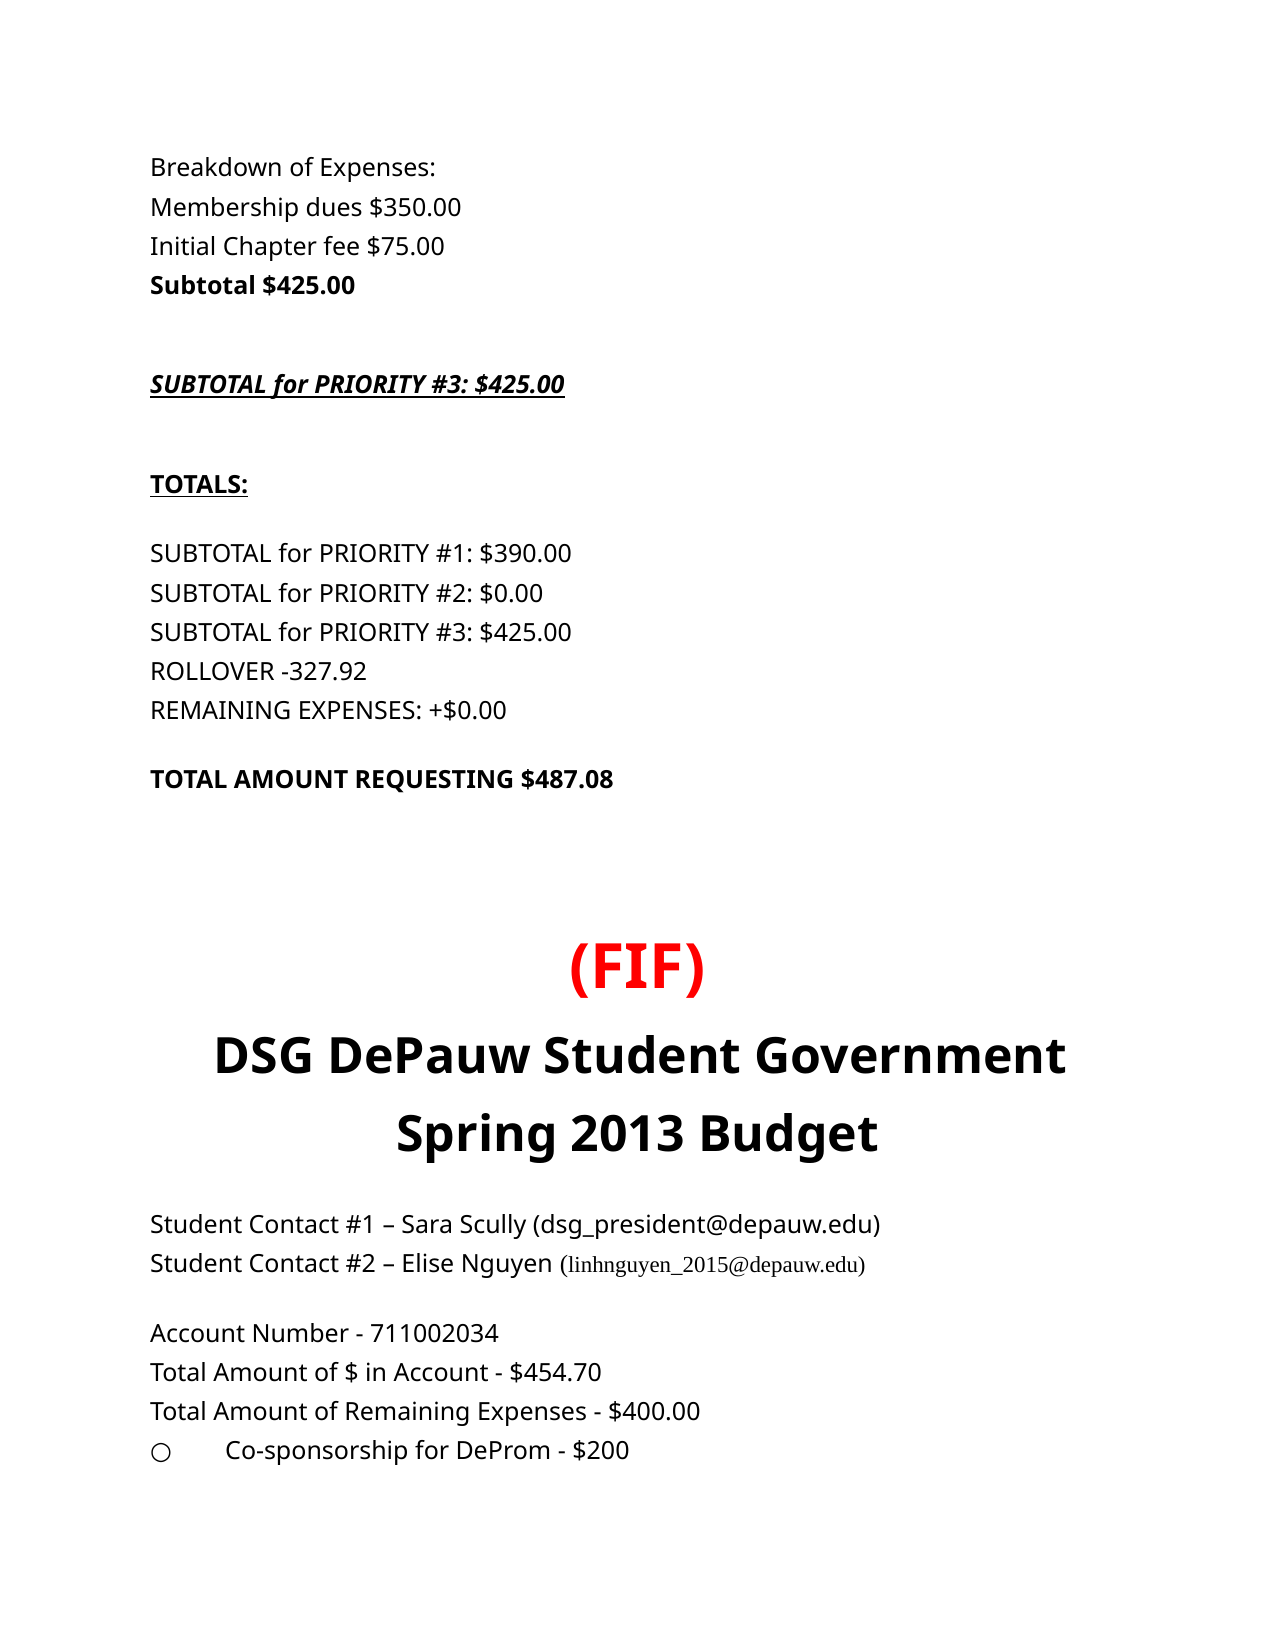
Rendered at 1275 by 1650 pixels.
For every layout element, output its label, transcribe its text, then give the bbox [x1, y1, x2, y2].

text Student Contact #2 – Elise Nguyen (linhnguyen_2015@depauw.edu) [150, 1246, 1125, 1280]
text REMAINING EXPENSES: +$0.00 [150, 693, 1125, 727]
text ○ Co-sponsorship for DeProm - $200 [150, 1433, 1125, 1467]
text (FIF) [150, 922, 1125, 1007]
text TOTAL AMOUNT REQUESTING $487.08 [150, 762, 1125, 796]
text Membership dues $350.00 [150, 189, 1125, 223]
text Subtotal $425.00 [150, 267, 1125, 302]
text SUBTOTAL for PRIORITY #1: $390.00 [150, 536, 1125, 570]
text SUBTOTAL for PRIORITY #2: $0.00 [150, 575, 1125, 609]
text Total Amount of Remaining Expenses - $400.00 [150, 1394, 1125, 1428]
text ROLLOVER -327.92 [150, 653, 1125, 688]
text Initial Chapter fee $75.00 [150, 228, 1125, 262]
text Spring 2013 Budget [150, 1098, 1125, 1166]
text Account Number - 711002034 [150, 1315, 1125, 1349]
text Total Amount of $ in Account - $454.70 [150, 1354, 1125, 1388]
text TOTALS: [150, 467, 1125, 501]
text Breakdown of Expenses: [150, 150, 1125, 184]
text Student Contact #1 – Sara Scully (dsg_president@depauw.edu) [150, 1207, 1125, 1241]
text DSG DePauw Student Government [150, 1020, 1125, 1088]
text SUBTOTAL for PRIORITY #3: $425.00 [150, 614, 1125, 648]
text SUBTOTAL for PRIORITY #3: $425.00 [150, 367, 1125, 401]
